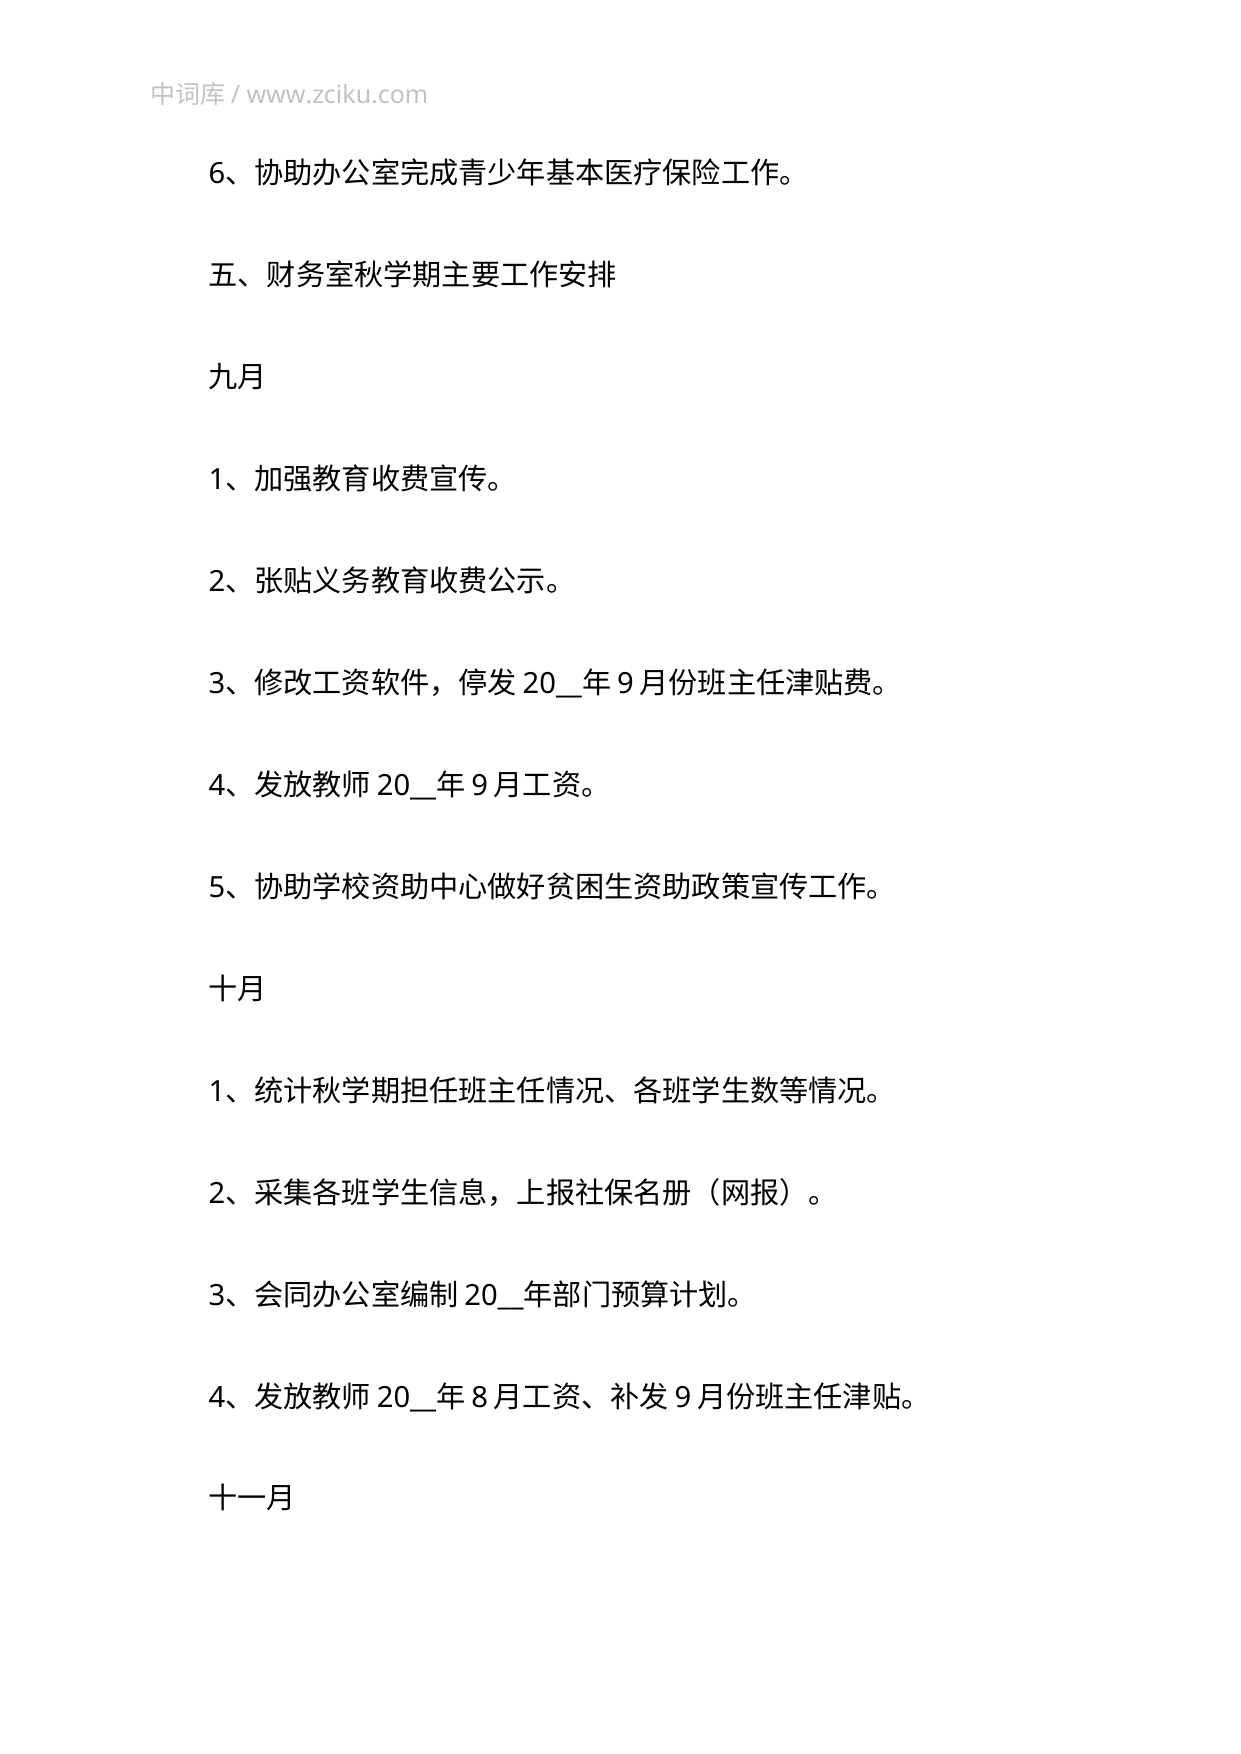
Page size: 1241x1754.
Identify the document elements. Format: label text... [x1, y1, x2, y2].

text 2、采集各班学生信息，上报社保名册（网报）。 [150, 1169, 1090, 1212]
text 十月 [150, 965, 1090, 1008]
text 5、协助学校资助中心做好贫困生资助政策宣传工作。 [150, 863, 1090, 906]
text 1、加强教育收费宣传。 [150, 456, 1090, 498]
text 4、发放教师20__年9月工资。 [150, 761, 1090, 804]
text 十一月 [150, 1475, 1090, 1517]
text 九月 [150, 354, 1090, 396]
text 6、协助办公室完成青少年基本医疗保险工作。 [150, 150, 1090, 192]
text 3、修改工资软件，停发20__年9月份班主任津贴费。 [150, 659, 1090, 702]
text 4、发放教师20__年8月工资、补发9月份班主任津贴。 [150, 1373, 1090, 1416]
text 1、统计秋学期担任班主任情况、各班学生数等情况。 [150, 1067, 1090, 1109]
text 2、张贴义务教育收费公示。 [150, 557, 1090, 600]
text 3、会同办公室编制20__年部门预算计划。 [150, 1271, 1090, 1313]
text 五、财务室秋学期主要工作安排 [150, 252, 1090, 294]
